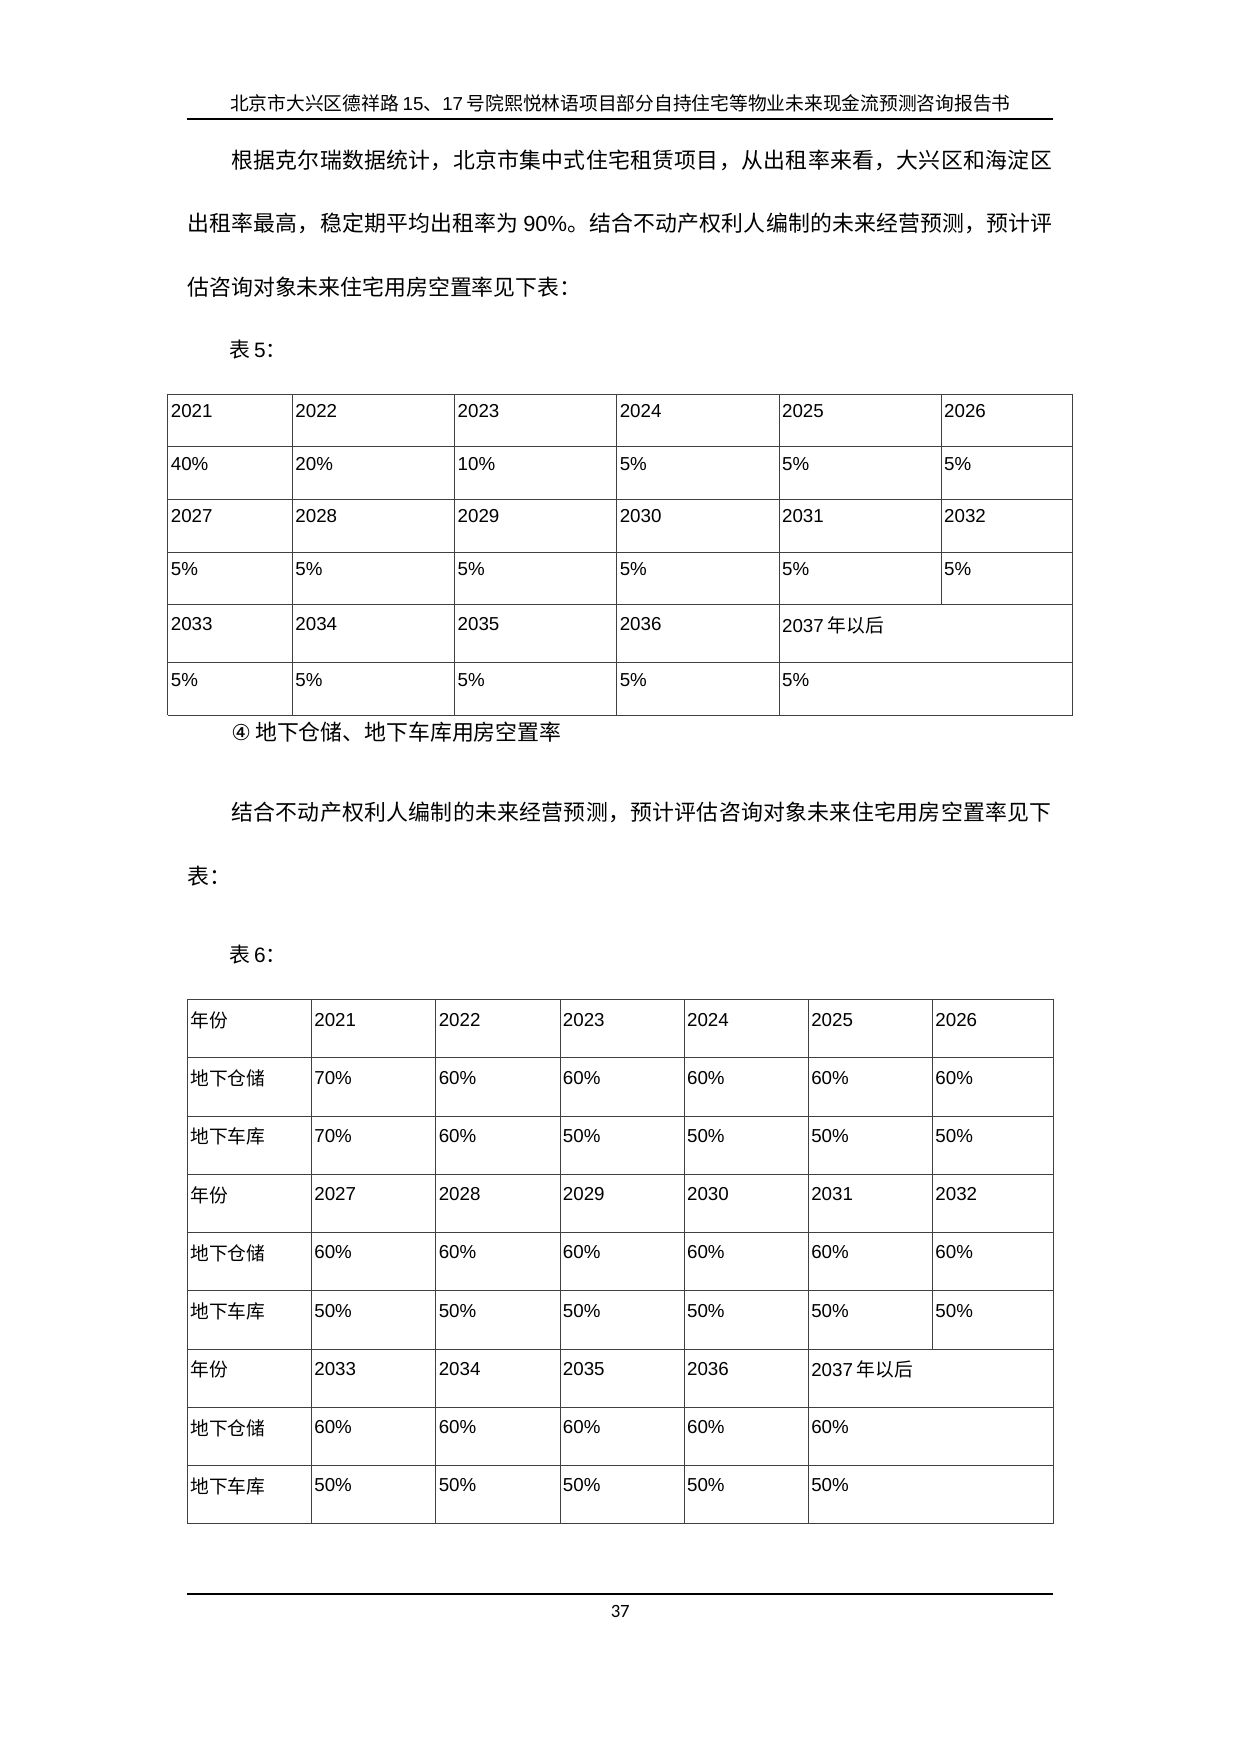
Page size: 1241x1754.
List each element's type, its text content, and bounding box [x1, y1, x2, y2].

table_cell 5% [455, 663, 616, 715]
table_header 2024 [685, 1000, 808, 1057]
table_cell 70% [312, 1058, 435, 1116]
table_cell 年份 [188, 1350, 311, 1407]
table_cell 2035 [455, 605, 616, 662]
text 表5： [187, 333, 1053, 363]
table_cell 50% [561, 1117, 684, 1174]
table_cell 5% [168, 553, 292, 604]
table_cell 2027 [312, 1175, 435, 1232]
table_cell 5% [780, 447, 941, 499]
table_cell 60% [809, 1408, 1053, 1465]
table_cell 2037年以后 [809, 1350, 1053, 1407]
table_cell 60% [436, 1233, 560, 1290]
table_cell 60% [436, 1408, 560, 1465]
table_cell 2034 [293, 605, 454, 662]
table_cell 5% [617, 447, 779, 499]
table_cell 50% [933, 1117, 1053, 1174]
table_cell 50% [685, 1466, 808, 1523]
table_cell 2033 [168, 605, 292, 662]
table_header 年份 [188, 1000, 311, 1057]
table_cell 50% [685, 1291, 808, 1348]
table_cell 地下仓储 [188, 1058, 311, 1116]
table_cell 50% [809, 1117, 932, 1174]
table_header 2025 [809, 1000, 932, 1057]
table_cell 2033 [312, 1350, 435, 1407]
text 结合不动产权利人编制的未来经营预测，预计评估咨询对象未来住宅用房空置率见下表： [187, 795, 1053, 890]
table_cell 20% [293, 447, 454, 499]
table_cell 50% [561, 1291, 684, 1348]
table_cell 60% [685, 1408, 808, 1465]
table_cell 地下车库 [188, 1117, 311, 1174]
table_cell 5% [293, 553, 454, 604]
table_cell 5% [780, 663, 1072, 715]
table_cell 5% [942, 553, 1072, 604]
table_cell 2031 [780, 500, 941, 551]
table_cell 5% [455, 553, 616, 604]
table_header 2023 [455, 395, 616, 446]
table_cell 2027 [168, 500, 292, 551]
table_cell 5% [942, 447, 1072, 499]
table_cell 地下车库 [188, 1466, 311, 1523]
table_cell 2036 [685, 1350, 808, 1407]
table_header 2024 [617, 395, 779, 446]
table_header 2023 [561, 1000, 684, 1057]
table_cell 50% [809, 1466, 1053, 1523]
table_cell 60% [312, 1233, 435, 1290]
table_cell 2035 [561, 1350, 684, 1407]
table_cell 2032 [942, 500, 1072, 551]
table_cell 60% [436, 1117, 560, 1174]
table_cell 50% [436, 1291, 560, 1348]
table_cell 60% [312, 1408, 435, 1465]
table_cell 2028 [436, 1175, 560, 1232]
table_cell 地下仓储 [188, 1408, 311, 1465]
table_cell 70% [312, 1117, 435, 1174]
table_cell 2036 [617, 605, 779, 662]
table_cell 50% [809, 1291, 932, 1348]
table_header 2022 [293, 395, 454, 446]
table_cell 10% [455, 447, 616, 499]
table_cell 60% [933, 1233, 1053, 1290]
table_cell 2032 [933, 1175, 1053, 1232]
table_cell 2031 [809, 1175, 932, 1232]
table_cell 50% [312, 1466, 435, 1523]
table_cell 5% [617, 553, 779, 604]
table_header 2026 [942, 395, 1072, 446]
table_cell 2034 [436, 1350, 560, 1407]
table_cell 60% [685, 1058, 808, 1116]
table_cell 地下仓储 [188, 1233, 311, 1290]
table_cell 5% [780, 553, 941, 604]
table_cell 50% [933, 1291, 1053, 1348]
text ④地下仓储、地下车库用房空置率 [187, 716, 1053, 747]
table_cell 2029 [455, 500, 616, 551]
table_header 2025 [780, 395, 941, 446]
table_cell 60% [561, 1058, 684, 1116]
table_cell 60% [436, 1058, 560, 1116]
table_cell 2030 [685, 1175, 808, 1232]
table_cell 2037年以后 [780, 605, 1072, 662]
table_cell 60% [685, 1233, 808, 1290]
table_cell 60% [809, 1233, 932, 1290]
table_cell 50% [312, 1291, 435, 1348]
table_cell 60% [561, 1233, 684, 1290]
table_cell 年份 [188, 1175, 311, 1232]
text 表6： [187, 939, 1053, 969]
table_header 2021 [312, 1000, 435, 1057]
table_cell 5% [168, 663, 292, 715]
table_cell 50% [436, 1466, 560, 1523]
table_cell 5% [293, 663, 454, 715]
text 根据克尔瑞数据统计，北京市集中式住宅租赁项目，从出租率来看，大兴区和海淀区出租率最高，稳定期平均出租率为90%。结合不动产权利人编制的未来经营预测，预计评估咨询对象未来住宅用房空置率见下表： [187, 143, 1053, 301]
table_cell 地下车库 [188, 1291, 311, 1348]
table_header 2022 [436, 1000, 560, 1057]
table_cell 2029 [561, 1175, 684, 1232]
table_cell 5% [617, 663, 779, 715]
table_cell 60% [933, 1058, 1053, 1116]
table_cell 2030 [617, 500, 779, 551]
table_header 2021 [168, 395, 292, 446]
table_header 2026 [933, 1000, 1053, 1057]
table_cell 50% [561, 1466, 684, 1523]
table_cell 40% [168, 447, 292, 499]
table_cell 2028 [293, 500, 454, 551]
table_cell 50% [685, 1117, 808, 1174]
table_cell 60% [561, 1408, 684, 1465]
table_cell 60% [809, 1058, 932, 1116]
